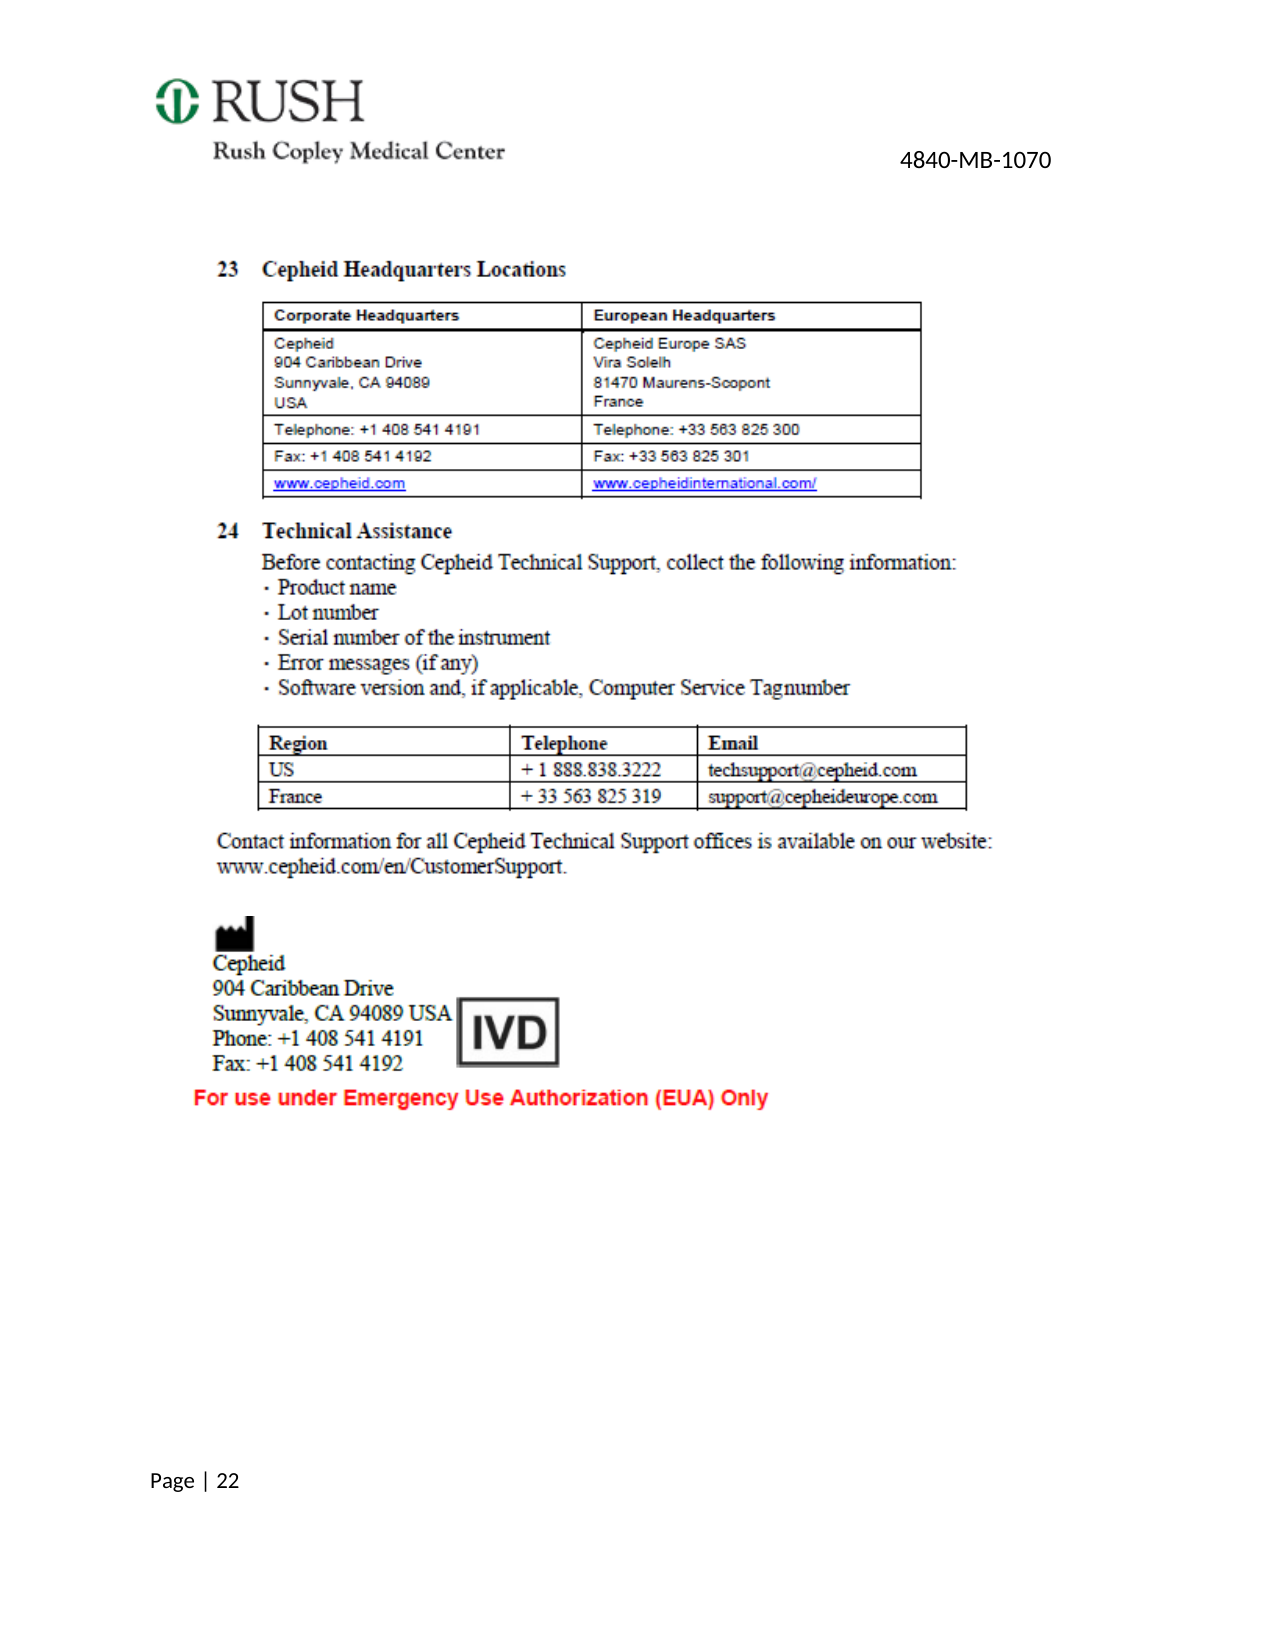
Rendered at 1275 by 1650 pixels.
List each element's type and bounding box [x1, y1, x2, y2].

picture [150, 75, 510, 169]
picture [150, 255, 1008, 891]
picture [150, 916, 807, 1151]
